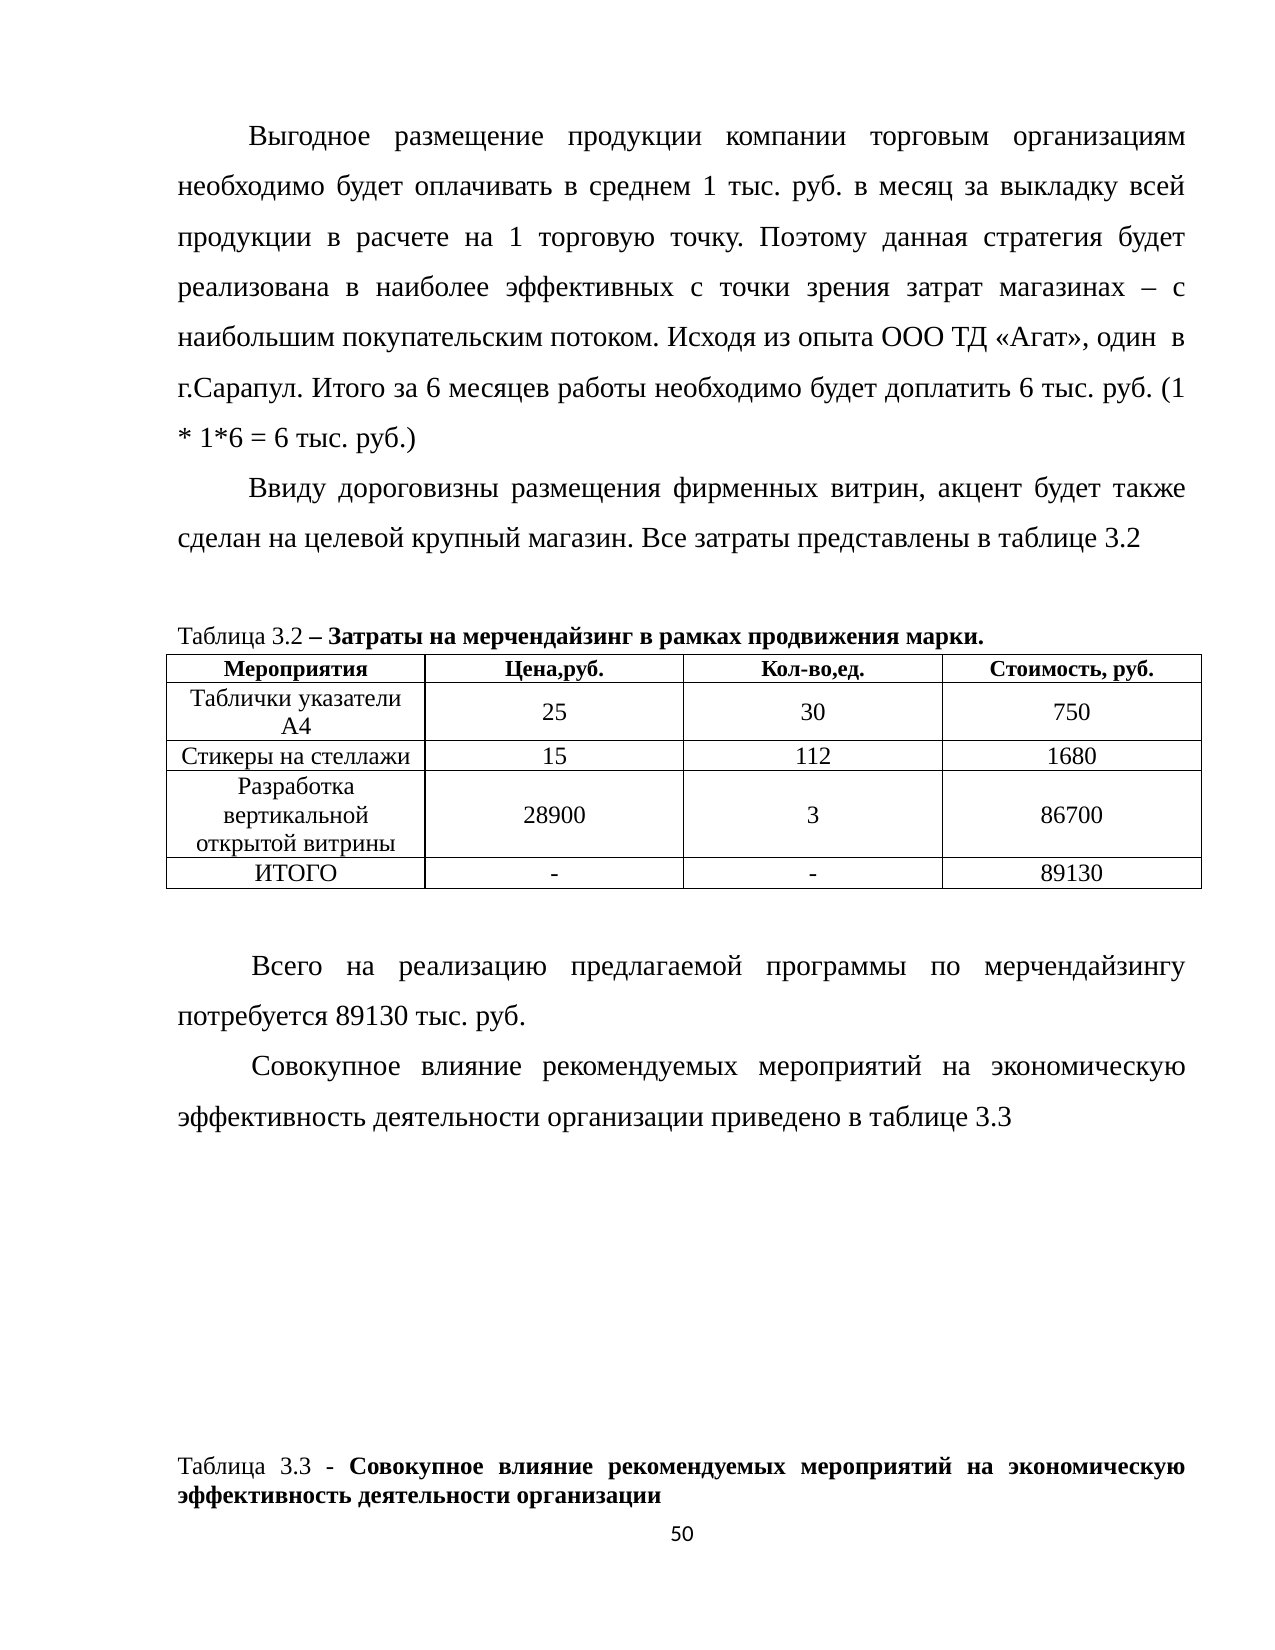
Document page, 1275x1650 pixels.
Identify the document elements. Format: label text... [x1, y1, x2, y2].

table_cell 86700 [943, 771, 1201, 857]
table_cell - [426, 858, 683, 887]
table_cell 1680 [943, 741, 1201, 770]
list Ввиду дороговизны размещения фирменных витрин, акцент будет также сделан на целевой крупный магазин. Все затраты представлены в таблице 3.2 [177, 470, 1186, 554]
table_cell Стикеры на стеллажи [167, 741, 424, 770]
table_cell ИТОГО [167, 858, 424, 887]
table_cell 750 [943, 683, 1201, 740]
table_cell 25 [426, 683, 683, 740]
table_cell 28900 [426, 771, 683, 857]
table_header Стоимость, руб. [943, 655, 1201, 682]
list Всего на реализацию предлагаемой программы по мерчендайзингу потребуется 89130 тыс. руб. [177, 948, 1186, 1032]
table_cell 3 [684, 771, 942, 857]
table_cell 89130 [943, 858, 1201, 887]
list Таблица 3.3 - Совокупное влияние рекомендуемых мероприятий на экономическую эффективность деятельности организации [177, 1451, 1186, 1508]
table_header Мероприятия [167, 655, 424, 682]
table_cell 15 [426, 741, 683, 770]
list Совокупное влияние рекомендуемых мероприятий на экономическую эффективность деятельности организации приведено в таблице 3.3 [177, 1048, 1186, 1132]
table_cell Разработка вертикальной открытой витрины [167, 771, 424, 857]
table_cell 112 [684, 741, 942, 770]
list Таблица 3.2 – Затраты на мерчендайзинг в рамках продвижения марки. [177, 621, 1186, 650]
list Выгодное размещение продукции компании торговым организациям необходимо будет оплачивать в среднем 1 тыс. руб. в месяц за выкладку всей продукции в расчете на 1 торговую точку. Поэтому данная стратегия будет реализована в наиболее эффективных с точки зрения затрат магазинах – с наибольшим покупательским потоком. Исходя из опыта ООО ТД «Агат», один в г.Сарапул. Итого за 6 месяцев работы необходимо будет доплатить 6 тыс. руб. (1 * 1*6 = 6 тыс. руб.) [177, 118, 1186, 453]
table_header Кол-во,ед. [684, 655, 942, 682]
table_cell Таблички указатели А4 [167, 683, 424, 740]
table_header Цена,руб. [426, 655, 683, 682]
table_cell 30 [684, 683, 942, 740]
table_cell - [684, 858, 942, 887]
